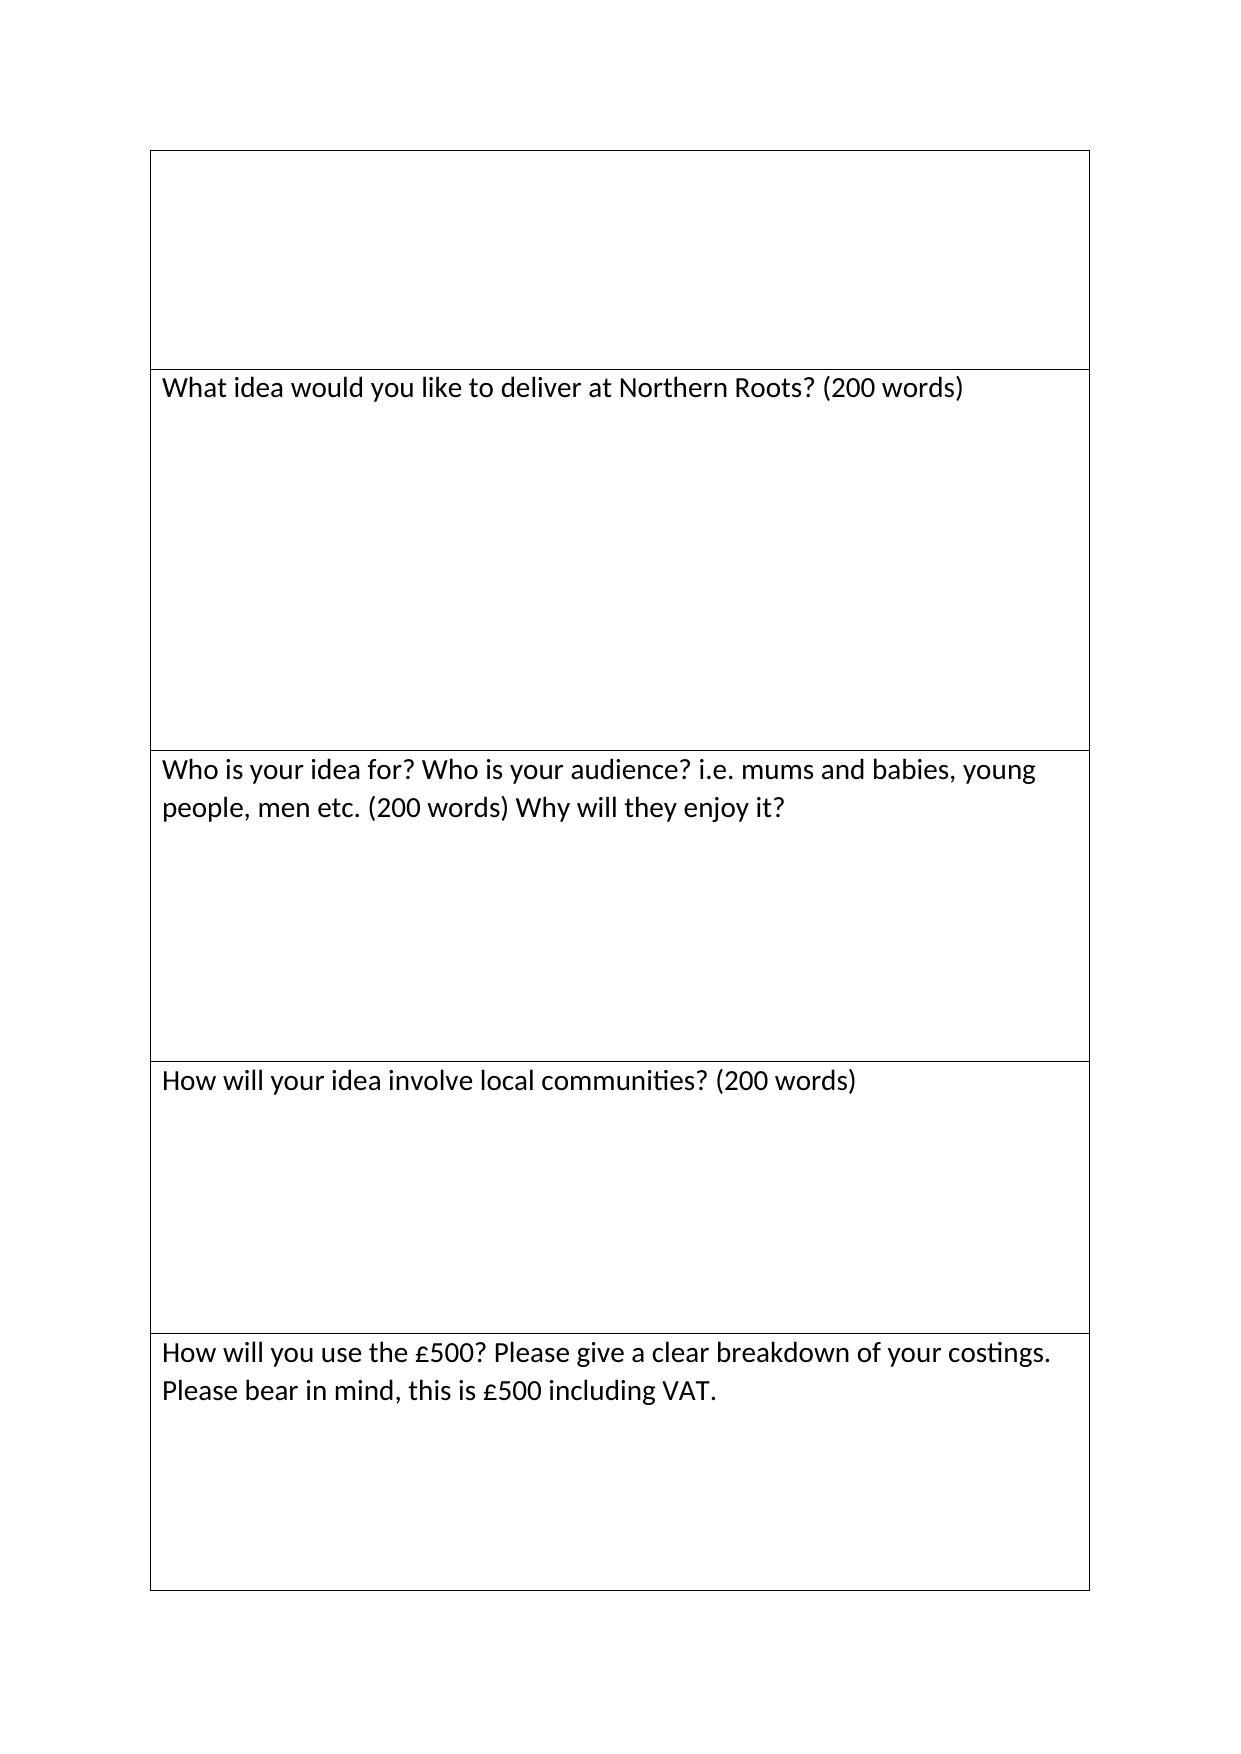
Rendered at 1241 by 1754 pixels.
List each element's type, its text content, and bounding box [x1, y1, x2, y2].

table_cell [151, 1334, 1089, 1589]
table_cell Who is your idea for? Who is your audience? i.e. mums and babies, young people, men etc. (200 words) Why will they enjoy it? [151, 751, 1089, 1061]
table_cell What idea would you like to deliver at Northern Roots? (200 words) [151, 370, 1089, 750]
table_cell How will your idea involve local communities? (200 words) [151, 1062, 1089, 1333]
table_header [151, 151, 1089, 368]
